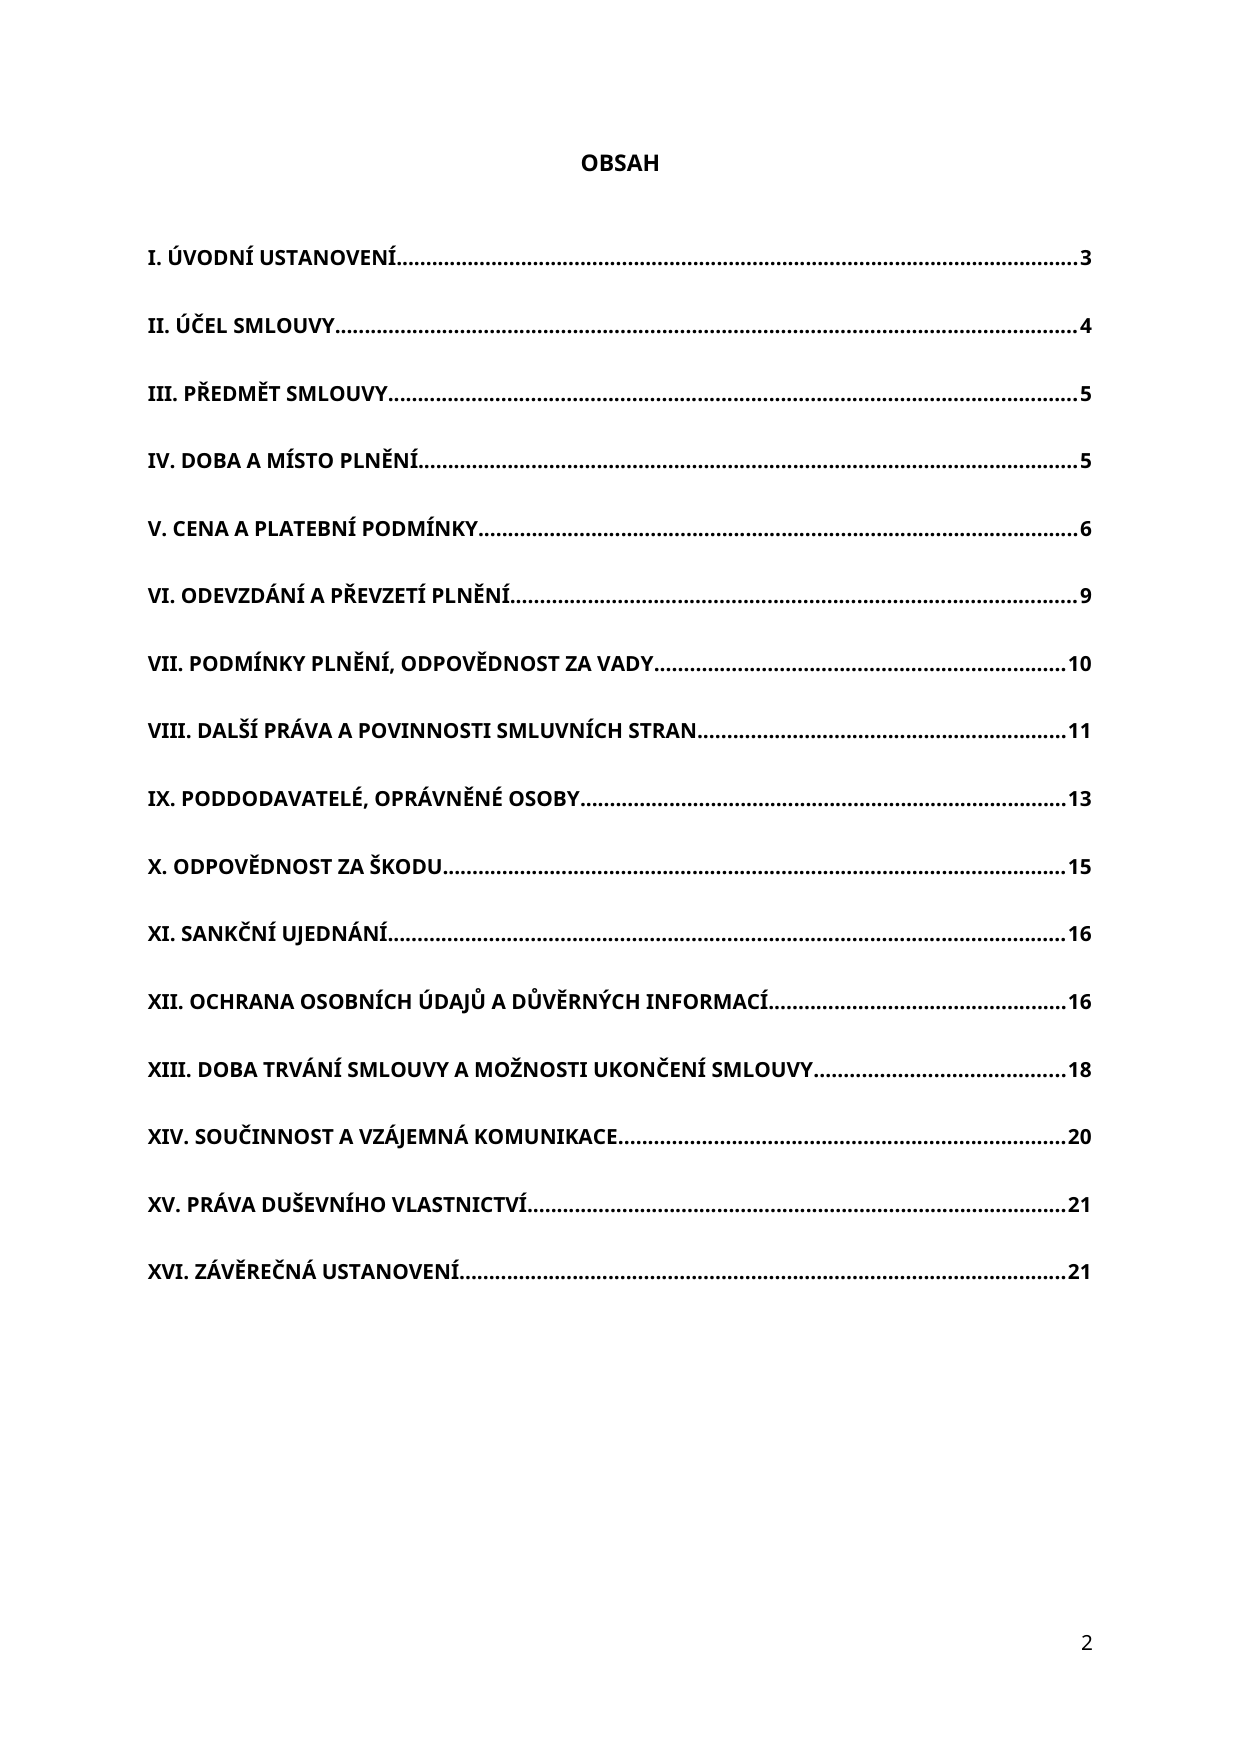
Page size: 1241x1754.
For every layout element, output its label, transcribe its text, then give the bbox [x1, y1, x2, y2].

text XIV. SOUČINNOST A VZÁJEMNÁ KOMUNIKACE 20 [148, 1122, 1093, 1151]
text XVI. ZÁVĚREČNÁ USTANOVENÍ 21 [148, 1257, 1093, 1286]
text XV. PRÁVA DUŠEVNÍHO VLASTNICTVÍ 21 [148, 1190, 1093, 1218]
text VIII. DALŠÍ PRÁVA A POVINNOSTI SMLUVNÍCH STRAN 11 [148, 717, 1093, 745]
text XII. OCHRANA OSOBNÍCH ÚDAJŮ A DŮVĚRNÝCH INFORMACÍ 16 [148, 987, 1093, 1016]
text XIII. DOBA TRVÁNÍ SMLOUVY A MOŽNOSTI UKONČENÍ SMLOUVY 18 [148, 1055, 1093, 1083]
text V. CENA A PLATEBNÍ PODMÍNKY 6 [148, 514, 1093, 542]
text X. Odpovědnost za ŠKODU 15 [148, 852, 1093, 880]
text XI. SANKČNÍ UJEDNÁNÍ 16 [148, 919, 1093, 948]
text IX. PODDODAVATELÉ, OPRÁVNĚNÉ OSOBY 13 [148, 784, 1093, 813]
text III. PŘEDMĚT SMLOUVY 5 [148, 379, 1093, 407]
text I. ÚVODNÍ USTANOVENÍ 3 [148, 243, 1093, 272]
text IV. DOBA A MÍSTO PLNĚNÍ 5 [148, 446, 1093, 475]
text II. ÚČEL SMLOUVY 4 [148, 311, 1093, 339]
text OBSAH [148, 148, 1093, 177]
text VI. ODEVZDÁNÍ A PŘEVZETÍ PLNĚNÍ 9 [148, 581, 1093, 610]
text VII. PODMÍNKY PLNĚNÍ, ODPOVĚDNOST ZA VADY 10 [148, 649, 1093, 677]
